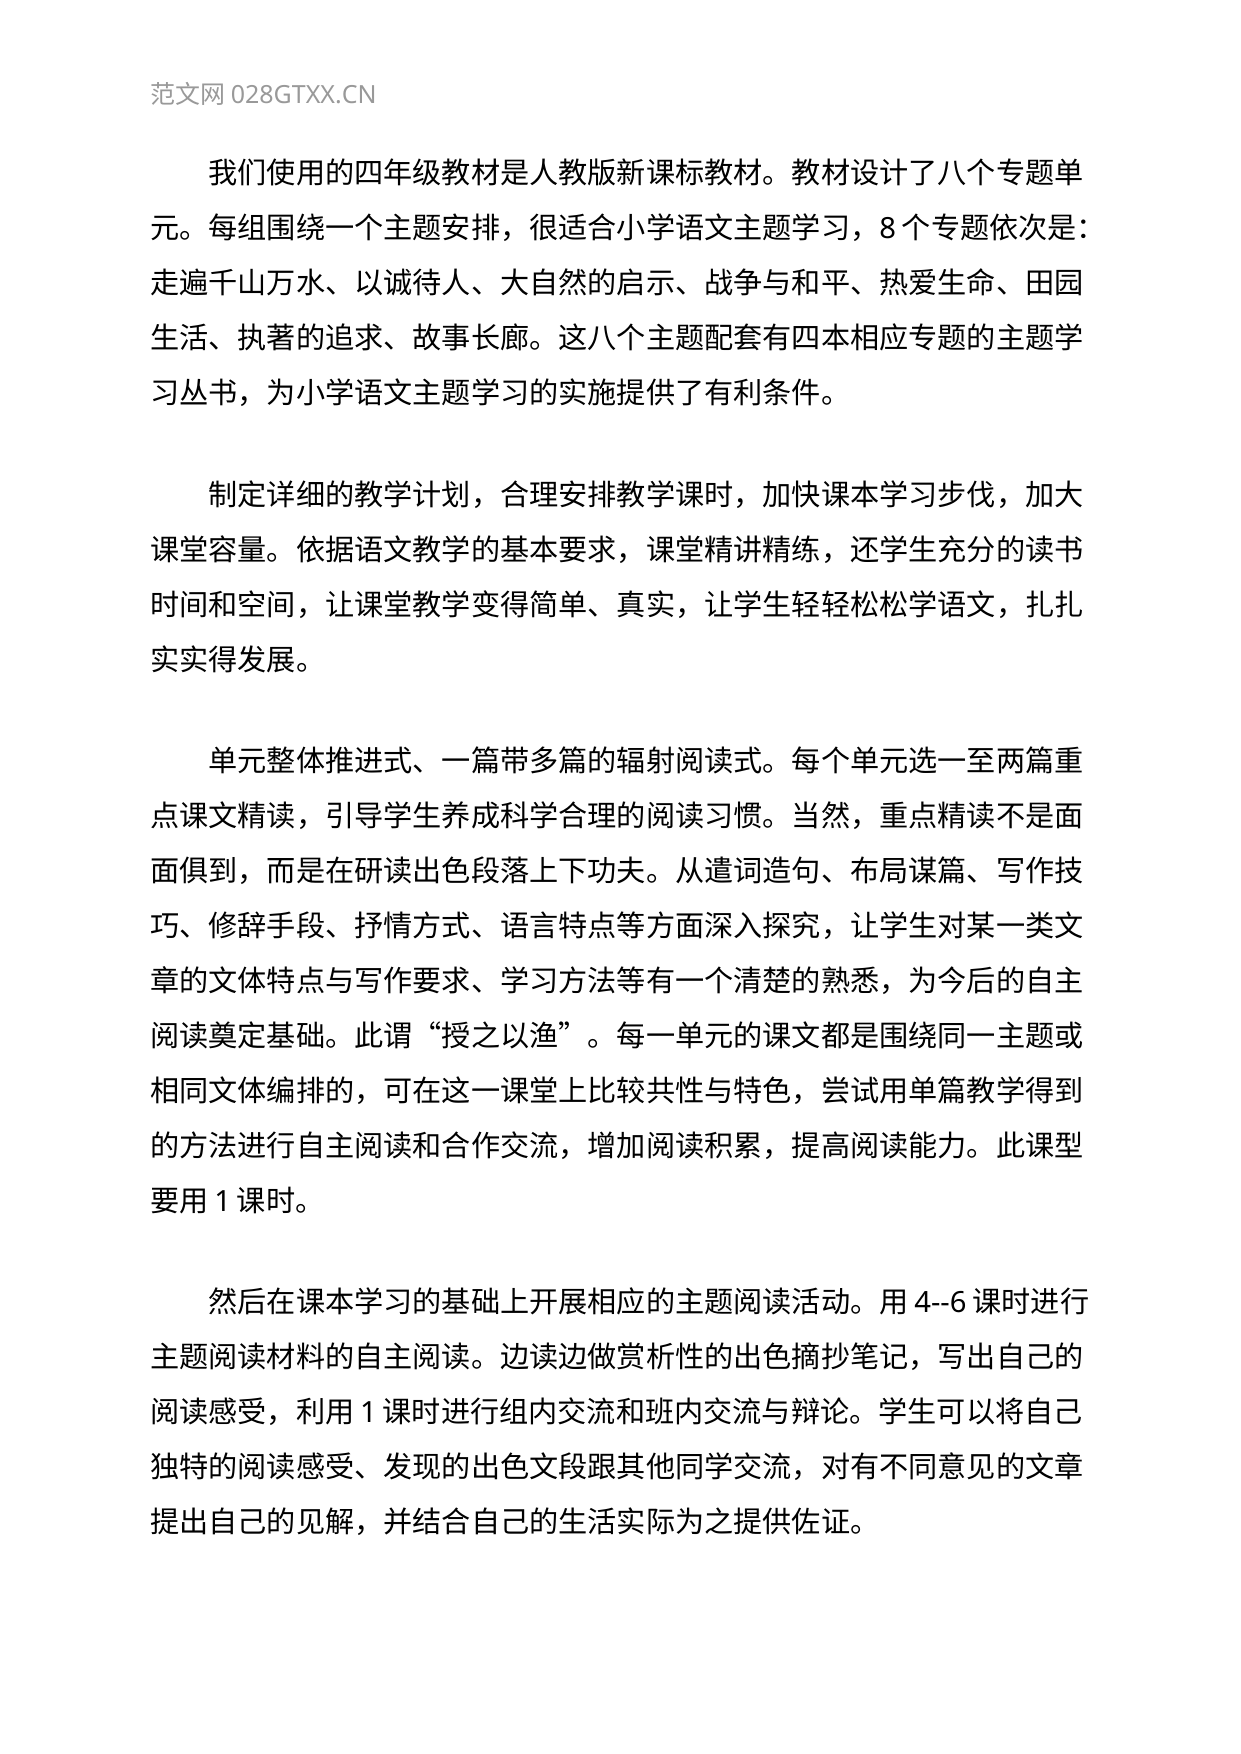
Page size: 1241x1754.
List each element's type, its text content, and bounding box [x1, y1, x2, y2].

text 制定详细的教学计划，合理安排教学课时，加快课本学习步伐，加大课堂容量。依据语文教学的基本要求，课堂精讲精练，还学生充分的读书时间和空间，让课堂教学变得简单、真实，让学生轻轻松松学语文，扎扎实实得发展。 [150, 471, 1090, 678]
text 单元整体推进式、一篇带多篇的辐射阅读式。每个单元选一至两篇重点课文精读，引导学生养成科学合理的阅读习惯。当然，重点精读不是面面俱到，而是在研读出色段落上下功夫。从遣词造句、布局谋篇、写作技巧、修辞手段、抒情方式、语言特点等方面深入探究，让学生对某一类文章的文体特点与写作要求、学习方法等有一个清楚的熟悉，为今后的自主阅读奠定基础。此谓“授之以渔”。每一单元的课文都是围绕同一主题或相同文体编排的，可在这一课堂上比较共性与特色，尝试用单篇教学得到的方法进行自主阅读和合作交流，增加阅读积累，提高阅读能力。此课型要用1课时。 [150, 738, 1090, 1219]
text 我们使用的四年级教材是人教版新课标教材。教材设计了八个专题单元。每组围绕一个主题安排，很适合小学语文主题学习，8个专题依次是：走遍千山万水、以诚待人、大自然的启示、战争与和平、热爱生命、田园生活、执著的追求、故事长廊。这八个主题配套有四本相应专题的主题学习丛书，为小学语文主题学习的实施提供了有利条件。 [150, 150, 1090, 412]
text 然后在课本学习的基础上开展相应的主题阅读活动。用4--6课时进行主题阅读材料的自主阅读。边读边做赏析性的出色摘抄笔记，写出自己的阅读感受，利用1课时进行组内交流和班内交流与辩论。学生可以将自己独特的阅读感受、发现的出色文段跟其他同学交流，对有不同意见的文章提出自己的见解，并结合自己的生活实际为之提供佐证。 [150, 1279, 1090, 1541]
